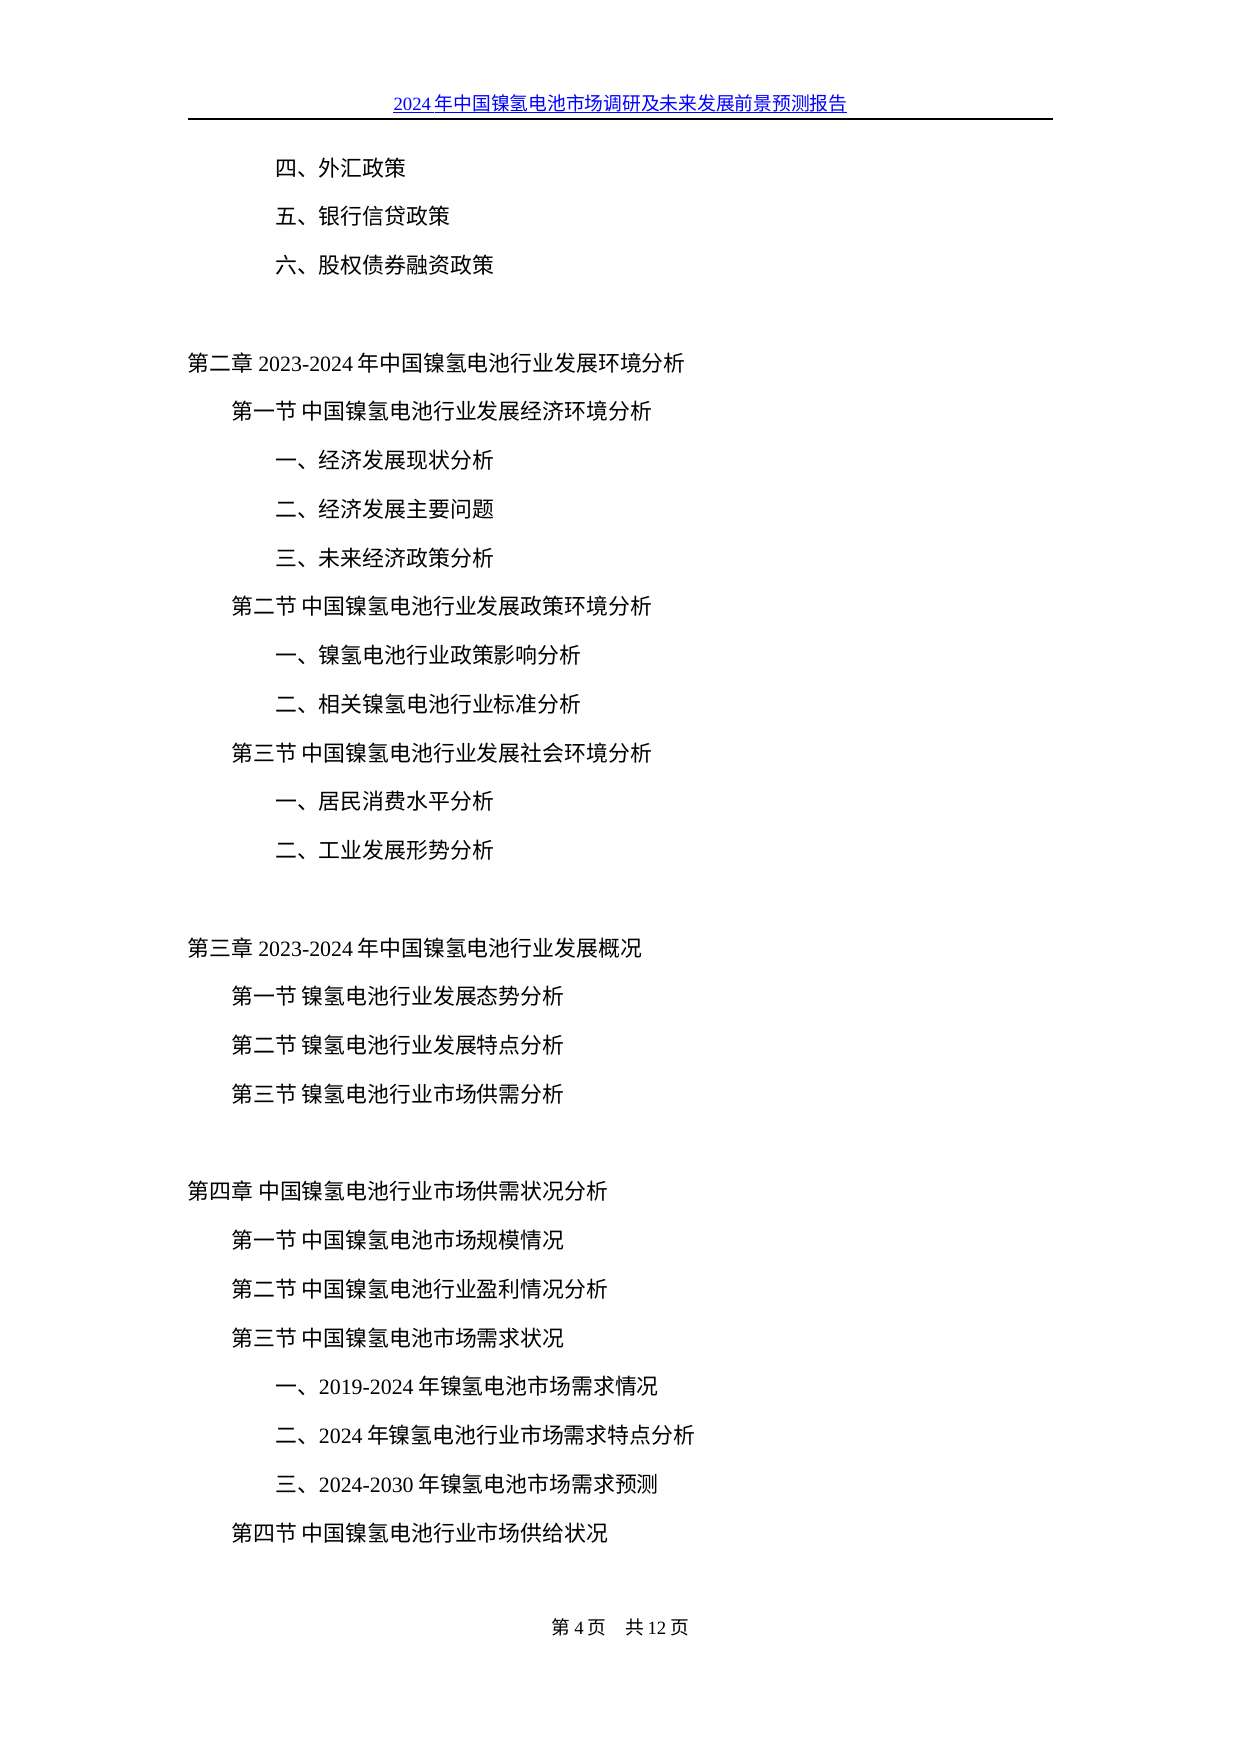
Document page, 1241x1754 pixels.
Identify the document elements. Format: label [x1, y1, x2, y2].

text [187, 150, 1053, 1548]
